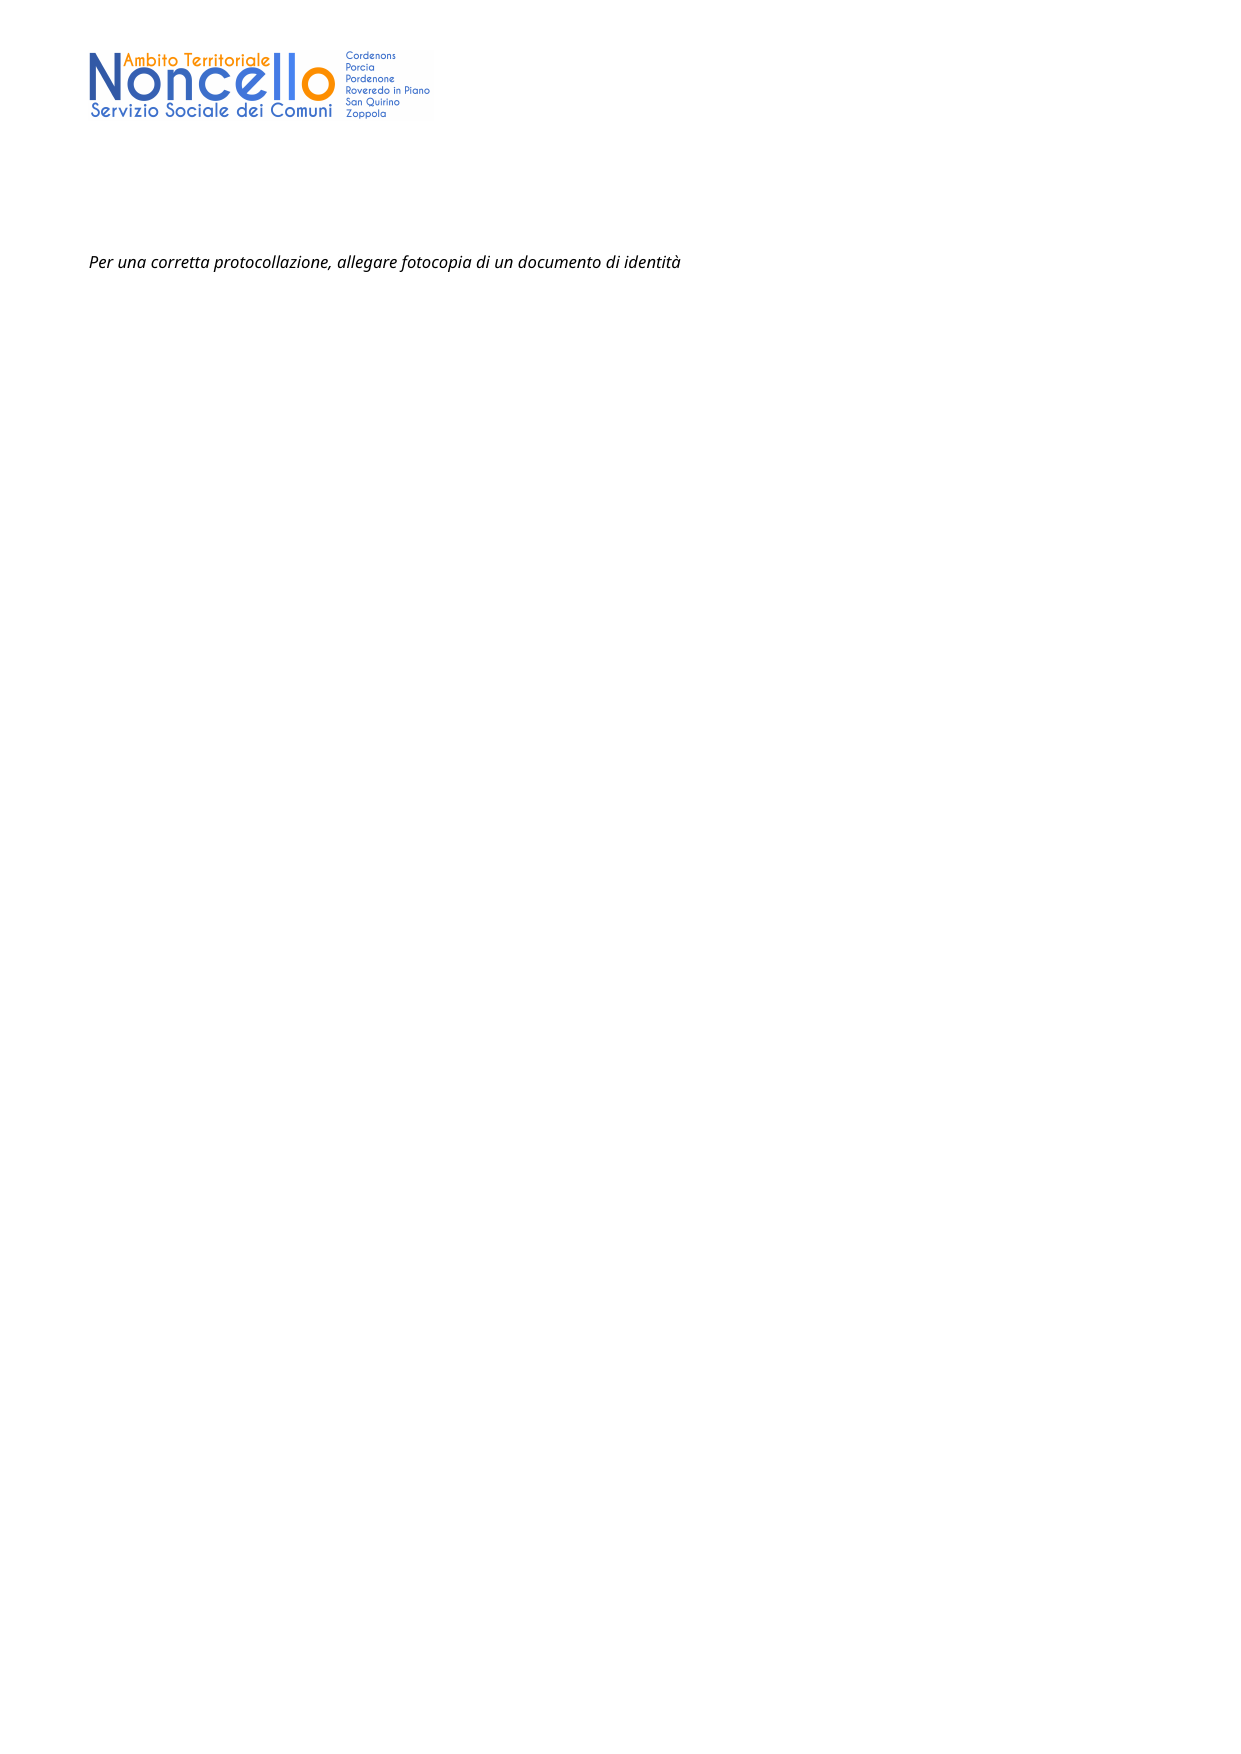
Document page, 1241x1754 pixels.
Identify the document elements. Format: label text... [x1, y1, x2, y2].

picture [87, 50, 435, 121]
text Per una corretta protocollazione, allegare fotocopia di un documento di identità [89, 251, 1152, 274]
